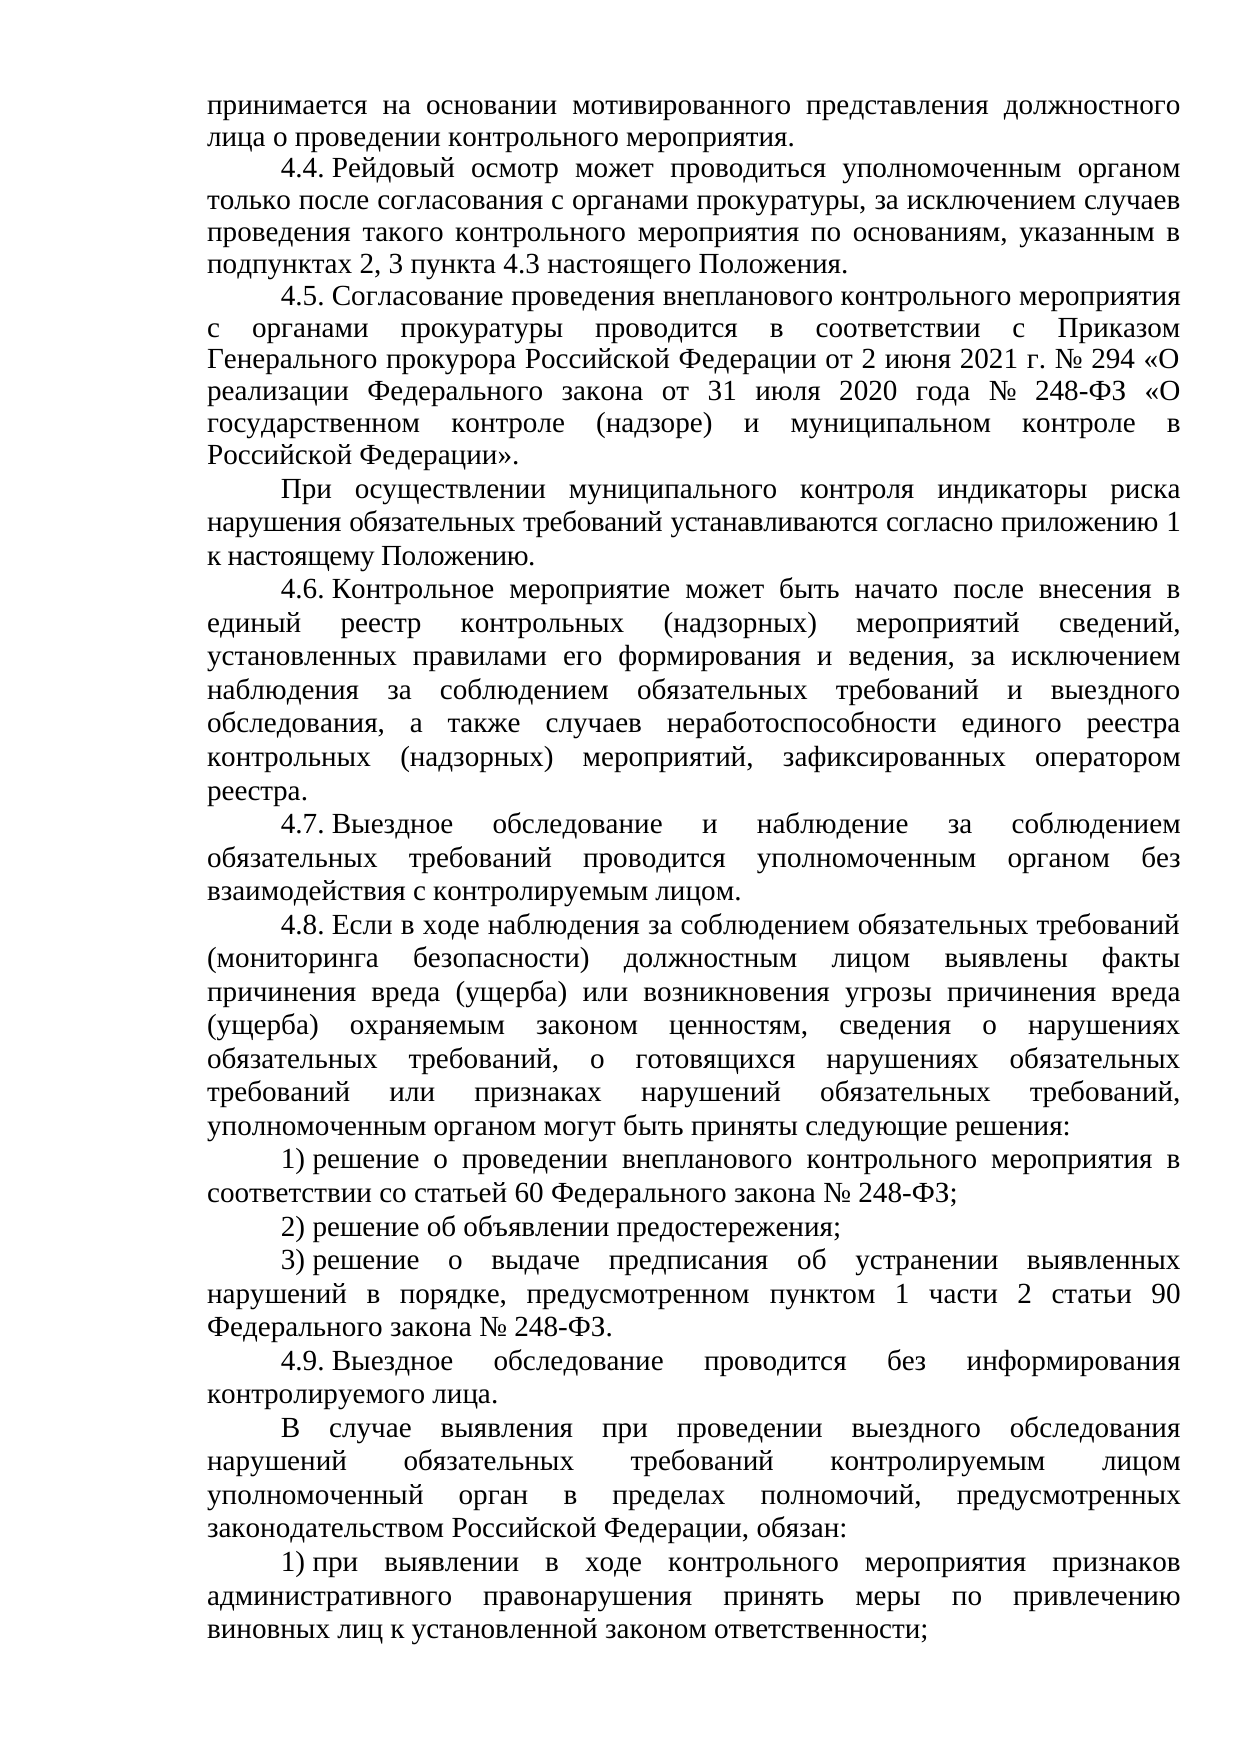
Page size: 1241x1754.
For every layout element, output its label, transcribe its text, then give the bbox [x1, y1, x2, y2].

text 1) решение о проведении внепланового контрольного мероприятия в соответствии со статьей 60 Федерального закона № 248-ФЗ; [207, 1142, 1181, 1209]
text В случае выявления при проведении выездного обследования нарушений обязательных требований контролируемым лицом уполномоченный орган в пределах полномочий, предусмотренных законодательством Российской Федерации, обязан: [207, 1410, 1181, 1544]
text 1) при выявлении в ходе контрольного мероприятия признаков административного правонарушения принять меры по привлечению виновных лиц к установленной законом ответственности; [207, 1544, 1181, 1645]
text 4.5. Согласование проведения внепланового контрольного мероприятия с органами прокуратуры проводится в соответствии с Приказом Генерального прокурора Российской Федерации от 2 июня 2021 г. № 294 «О реализации Федерального закона от 31 июля 2020 года № 248-ФЗ «О государственном контроле (надзоре) и муниципальном контроле в Российской Федерации». [207, 280, 1181, 471]
text 4.6. Контрольное мероприятие может быть начато после внесения в единый реестр контрольных (надзорных) мероприятий сведений, установленных правилами его формирования и ведения, за исключением наблюдения за соблюдением обязательных требований и выездного обследования, а также случаев неработоспособности единого реестра контрольных (надзорных) мероприятий, зафиксированных оператором реестра. [207, 571, 1181, 806]
text 3) решение о выдаче предписания об устранении выявленных нарушений в порядке, предусмотренном пунктом 1 части 2 статьи 90 Федерального закона № 248-ФЗ. [207, 1242, 1181, 1343]
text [207, 89, 1181, 152]
text 4.7. Выездное обследование и наблюдение за соблюдением обязательных требований проводится уполномоченным органом без взаимодействия с контролируемым лицом. [207, 806, 1181, 907]
text 4.9. Выездное обследование проводится без информирования контролируемого лица. [207, 1343, 1181, 1410]
text 4.4. Рейдовый осмотр может проводиться уполномоченным органом только после согласования с органами прокуратуры, за исключением случаев проведения такого контрольного мероприятия по основаниям, указанным в подпунктах 2, 3 пункта 4.3 настоящего Положения. [207, 152, 1181, 280]
text 2) решение об объявлении предостережения; [207, 1209, 1181, 1242]
text При осуществлении муниципального контроля индикаторы риска нарушения обязательных требований устанавливаются согласно приложению 1 к настоящему Положению. [207, 471, 1181, 571]
text 4.8. Если в ходе наблюдения за соблюдением обязательных требований (мониторинга безопасности) должностным лицом выявлены факты причинения вреда (ущерба) или возникновения угрозы причинения вреда (ущерба) охраняемым законом ценностям, сведения о нарушениях обязательных требований, о готовящихся нарушениях обязательных требований или признаках нарушений обязательных требований, уполномоченным органом могут быть приняты следующие решения: [207, 907, 1181, 1142]
